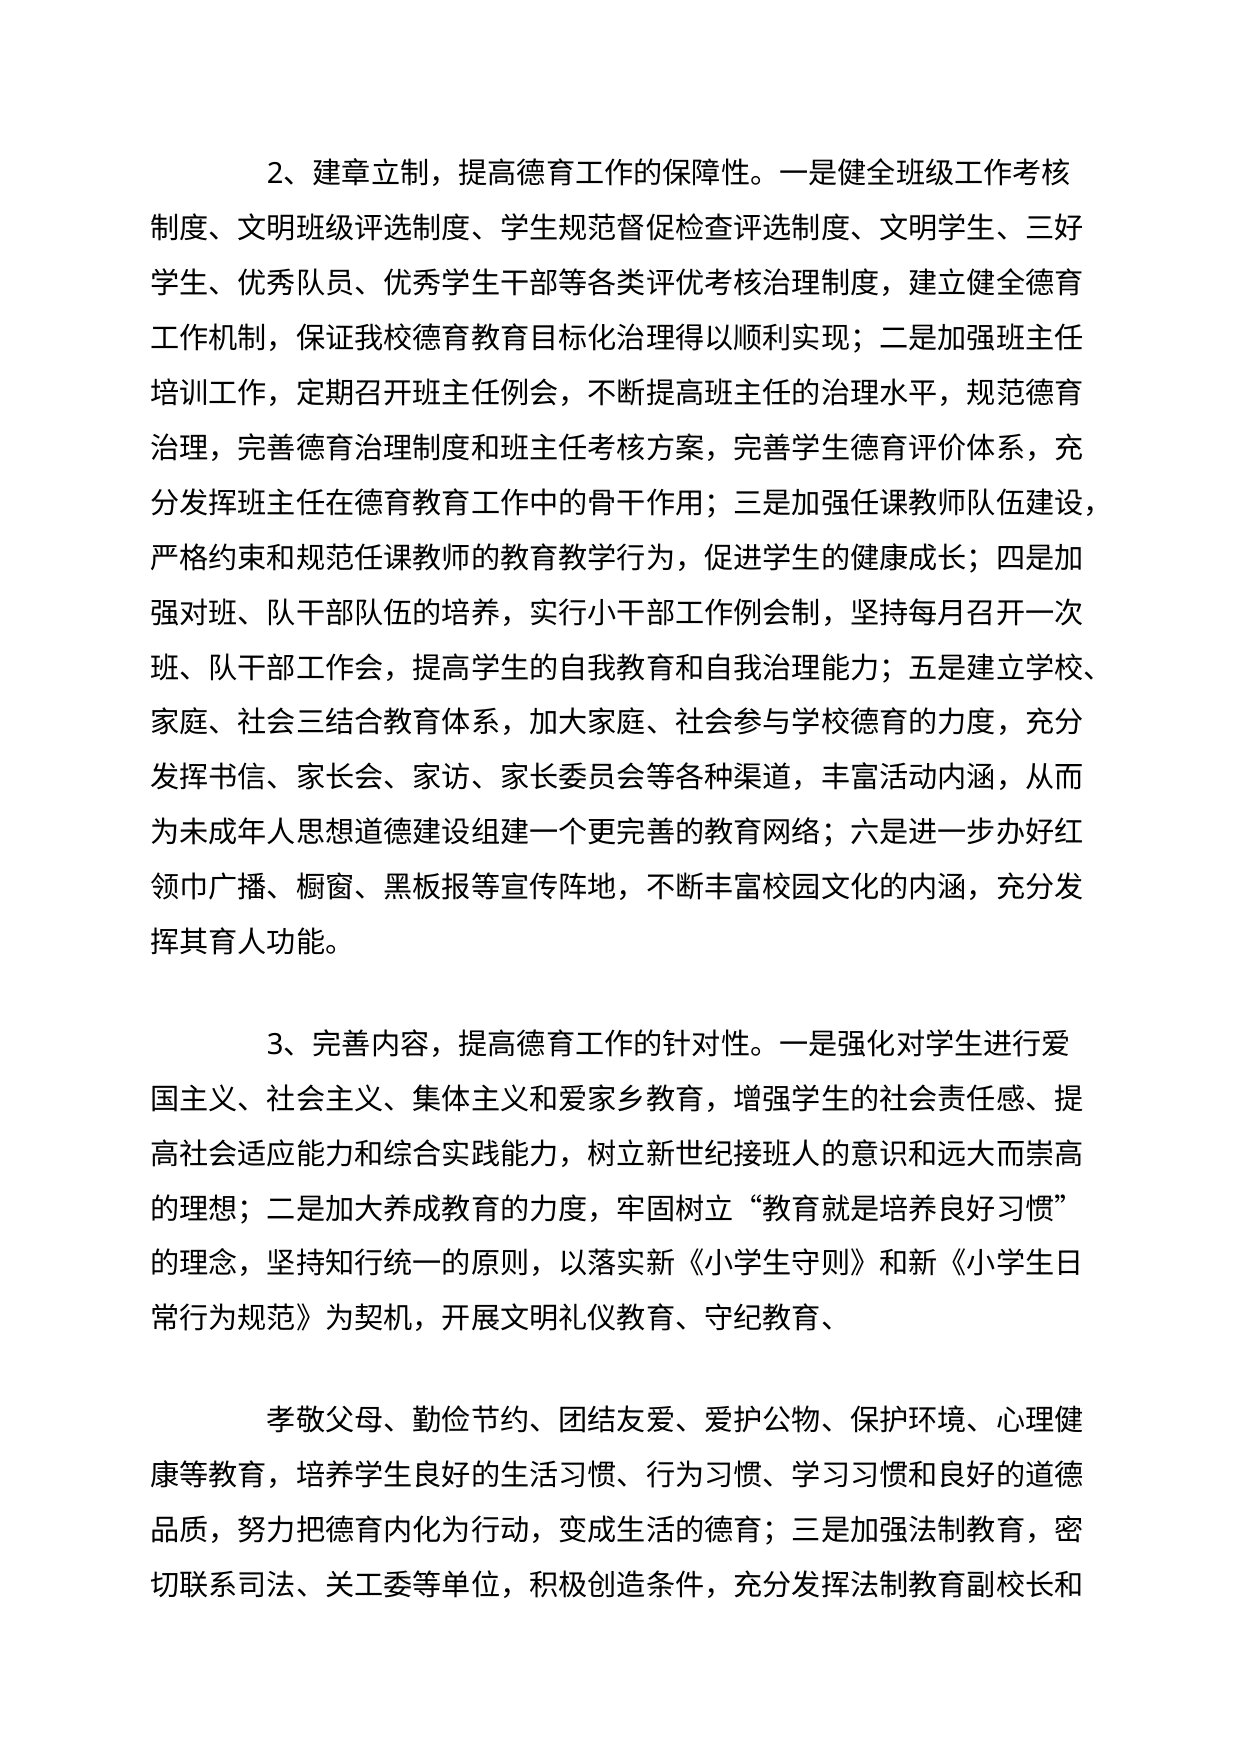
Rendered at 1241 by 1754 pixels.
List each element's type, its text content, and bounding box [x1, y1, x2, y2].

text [150, 1397, 1090, 1604]
text 3、完善内容，提高德育工作的针对性。一是强化对学生进行爱国主义、社会主义、集体主义和爱家乡教育，增强学生的社会责任感、提高社会适应能力和综合实践能力，树立新世纪接班人的意识和远大而崇高的理想；二是加大养成教育的力度，牢固树立“教育就是培养良好习惯”的理念，坚持知行统一的原则，以落实新《小学生守则》和新《小学生日常行为规范》为契机，开展文明礼仪教育、守纪教育、 [150, 1020, 1090, 1337]
text 2、建章立制，提高德育工作的保障性。一是健全班级工作考核制度、文明班级评选制度、学生规范督促检查评选制度、文明学生、三好学生、优秀队员、优秀学生干部等各类评优考核治理制度，建立健全德育工作机制，保证我校德育教育目标化治理得以顺利实现；二是加强班主任培训工作，定期召开班主任例会，不断提高班主任的治理水平，规范德育治理，完善德育治理制度和班主任考核方案，完善学生德育评价体系，充分发挥班主任在德育教育工作中的骨干作用；三是加强任课教师队伍建设，严格约束和规范任课教师的教育教学行为，促进学生的健康成长；四是加强对班、队干部队伍的培养，实行小干部工作例会制，坚持每月召开一次班、队干部工作会，提高学生的自我教育和自我治理能力；五是建立学校、家庭、社会三结合教育体系，加大家庭、社会参与学校德育的力度，充分发挥书信、家长会、家访、家长委员会等各种渠道，丰富活动内涵，从而为未成年人思想道德建设组建一个更完善的教育网络；六是进一步办好红领巾广播、橱窗、黑板报等宣传阵地，不断丰富校园文化的内涵，充分发挥其育人功能。 [150, 150, 1090, 961]
